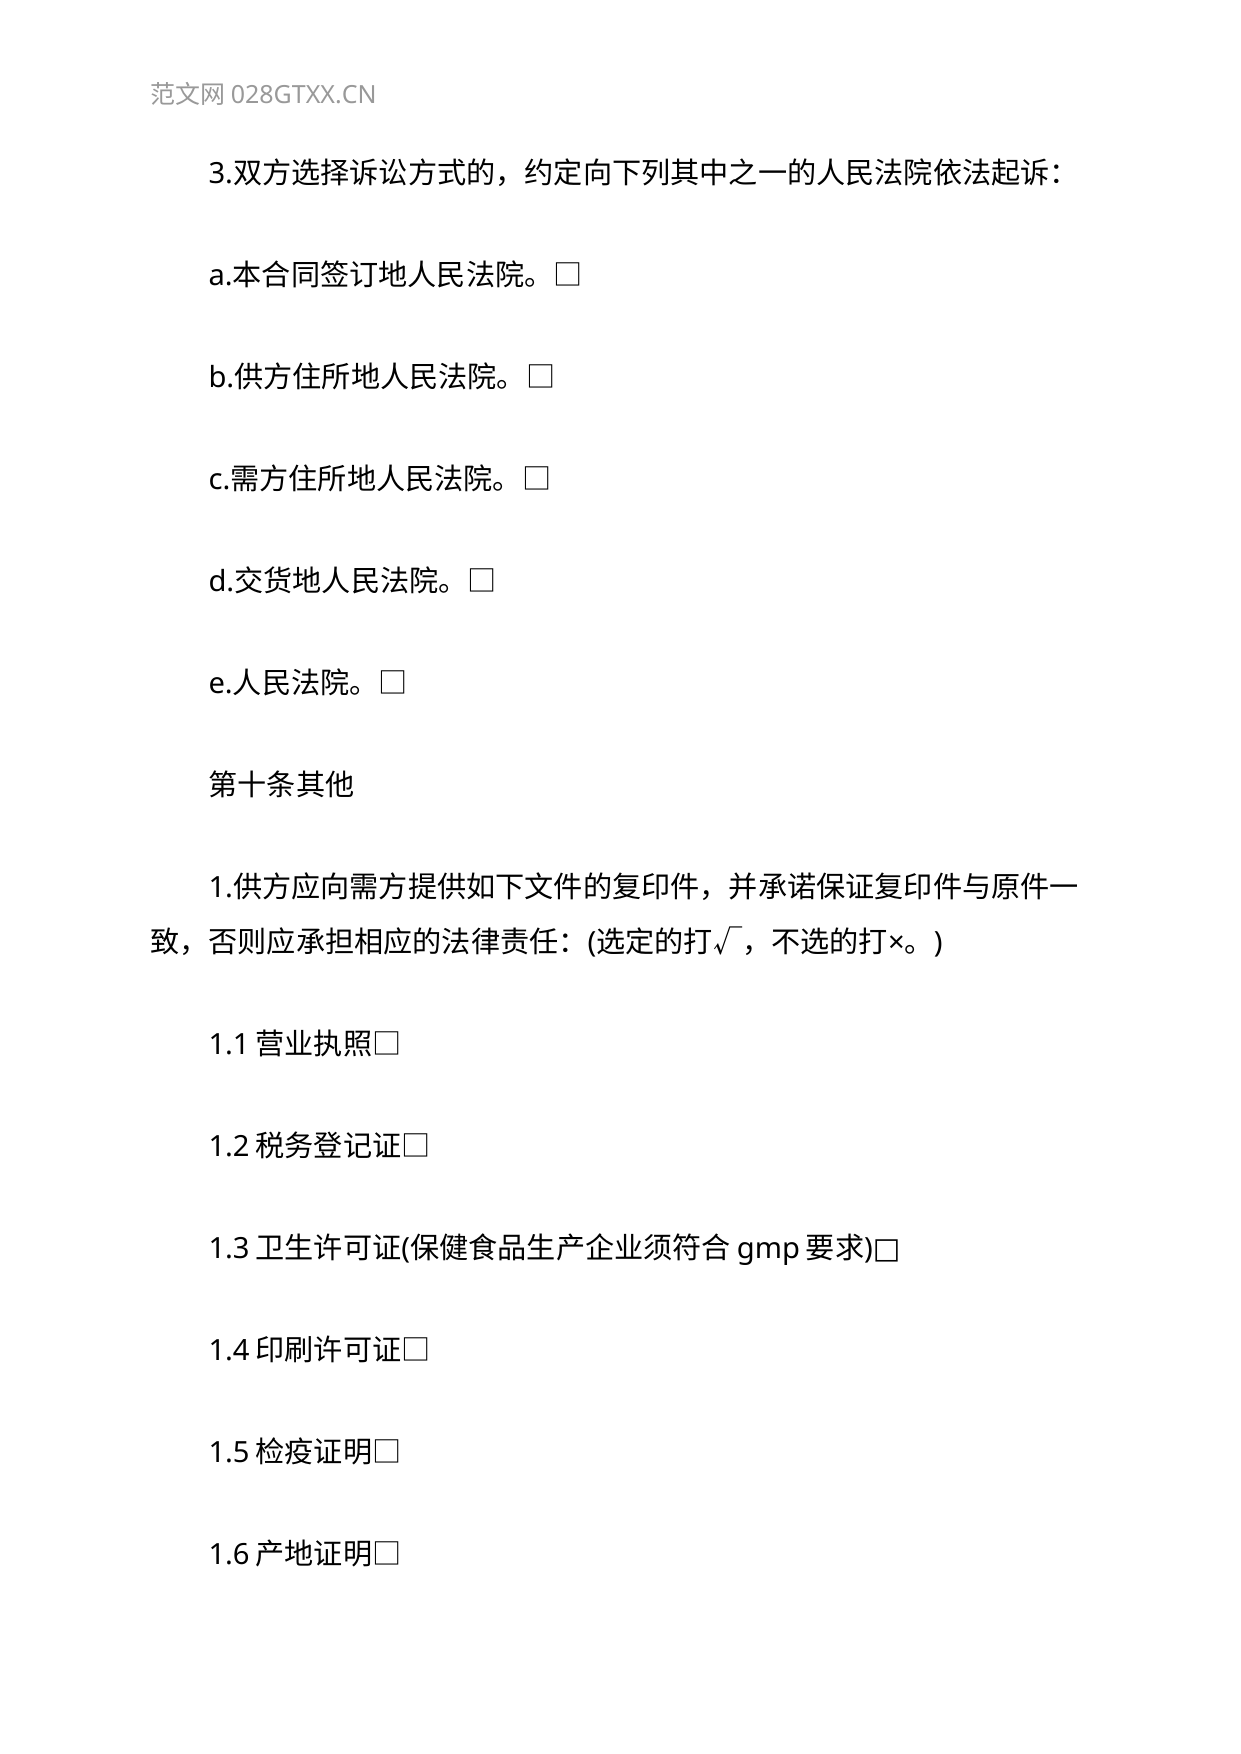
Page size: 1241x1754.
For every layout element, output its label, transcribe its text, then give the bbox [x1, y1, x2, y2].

text d.交货地人民法院。□ [150, 558, 1090, 600]
text 1.1营业执照□ [150, 1021, 1090, 1063]
text 1.6产地证明□ [150, 1531, 1090, 1573]
text 1.5检疫证明□ [150, 1428, 1090, 1471]
text c.需方住所地人民法院。□ [150, 456, 1090, 498]
text a.本合同签订地人民法院。□ [150, 252, 1090, 294]
text 1.4印刷许可证□ [150, 1327, 1090, 1369]
text 3.双方选择诉讼方式的，约定向下列其中之一的人民法院依法起诉： [150, 150, 1090, 192]
text e.人民法院。□ [150, 660, 1090, 702]
text 1.3卫生许可证(保健食品生产企业须符合gmp要求)□ [150, 1224, 1090, 1267]
text 第十条其他 [150, 762, 1090, 804]
text 1.供方应向需方提供如下文件的复印件，并承诺保证复印件与原件一致，否则应承担相应的法律责任：(选定的打√，不选的打×。) [150, 864, 1090, 961]
text 1.2税务登记证□ [150, 1123, 1090, 1165]
text b.供方住所地人民法院。□ [150, 354, 1090, 396]
